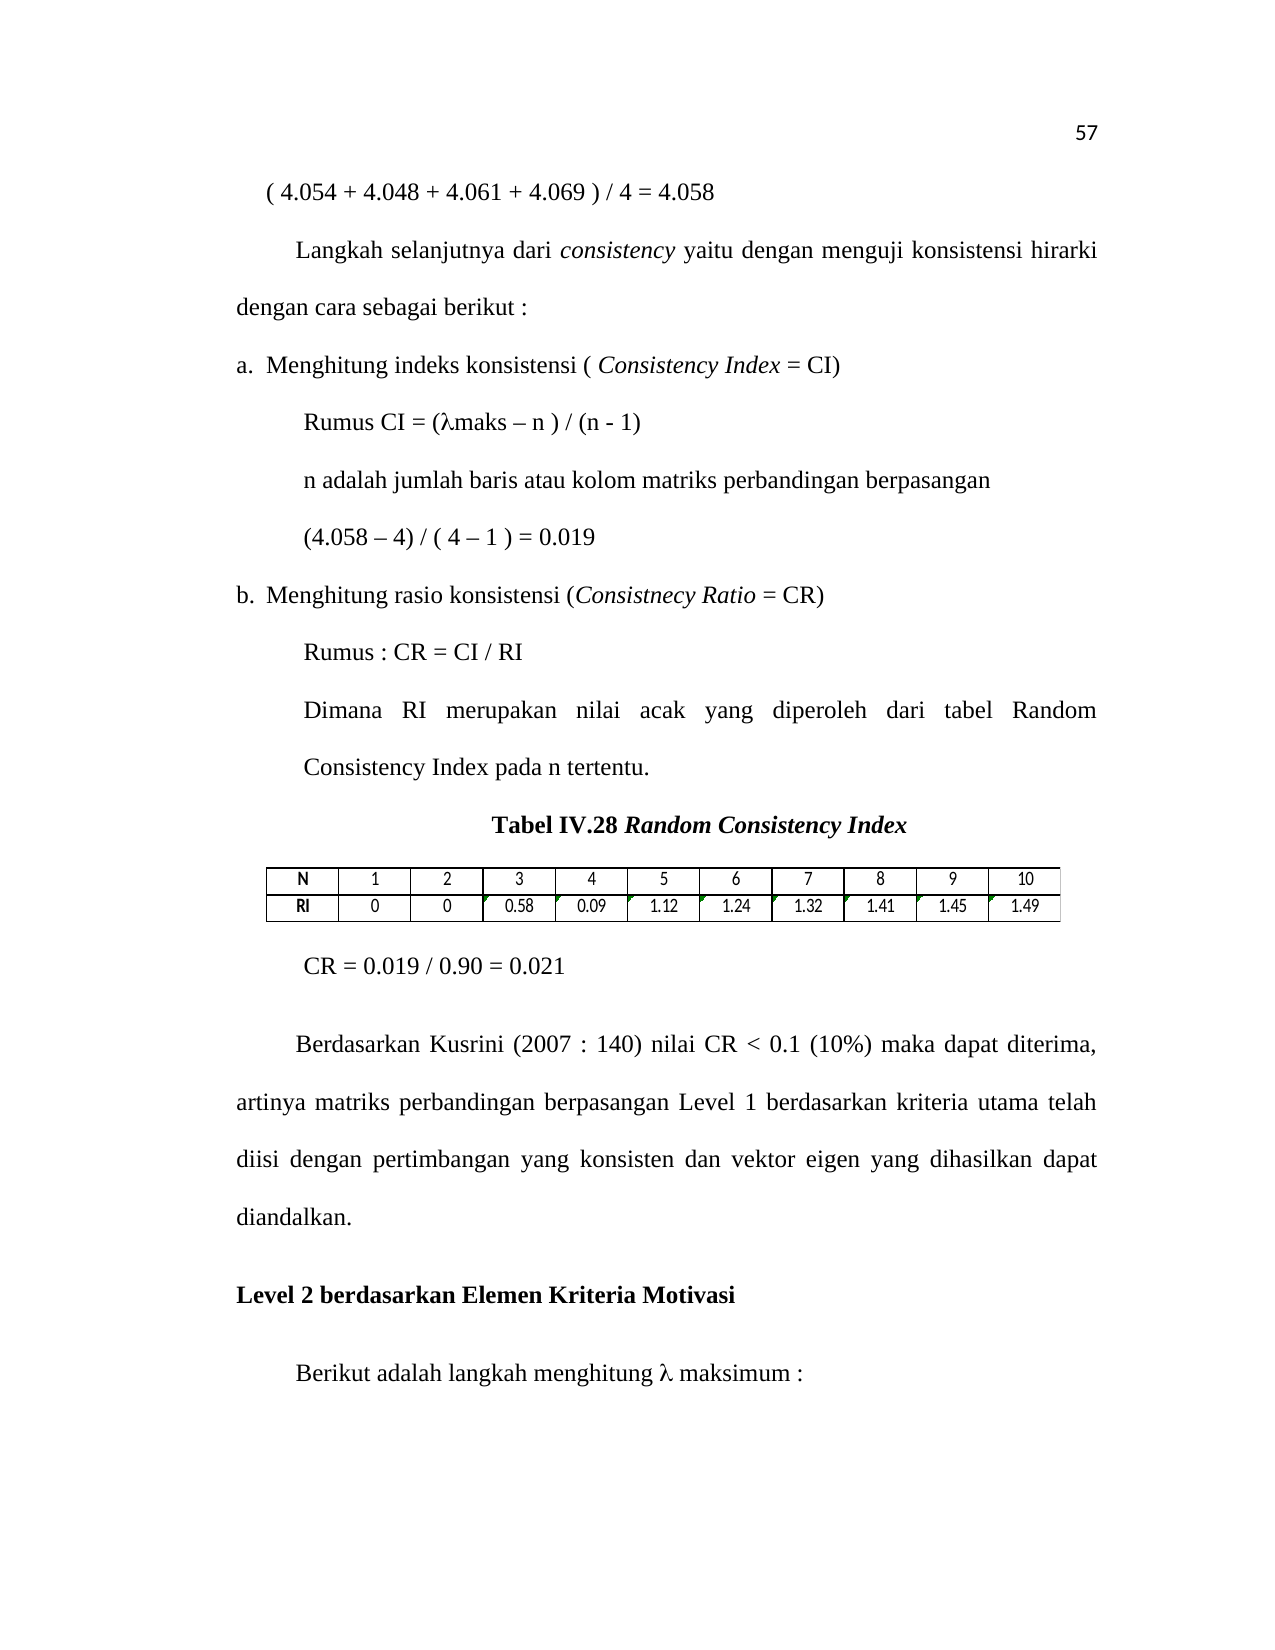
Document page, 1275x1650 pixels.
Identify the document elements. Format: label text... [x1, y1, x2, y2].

list n adalah jumlah baris atau kolom matriks perbandingan berpasangan [303, 465, 1098, 493]
text Berikut adalah langkah menghitung maksimum : [236, 1358, 1098, 1387]
list Rumus : CR = CI / RI [303, 637, 1098, 666]
list Rumus CI = (maks – n ) / (n - 1) [303, 407, 1098, 436]
list ( 4.054 + 4.048 + 4.061 + 4.069 ) / 4 = 4.058 [266, 177, 1098, 206]
list CR = 0.019 / 0.90 = 0.021 [303, 951, 1098, 979]
list Menghitung indeks konsistensi ( Consistency Index = CI) [236, 350, 1098, 378]
list Dimana RI merupakan nilai acak yang diperoleh dari tabel Random Consistency Index pada n tertentu. [303, 695, 1098, 781]
text Berdasarkan Kusrini (2007 : 140) nilai CR < 0.1 (10%) maka dapat diterima, artinya matriks perbandingan berpasangan Level 1 berdasarkan kriteria utama telah diisi dengan pertimbangan yang konsisten dan vektor eigen yang dihasilkan dapat diandalkan. [236, 1029, 1098, 1230]
list Tabel IV.28 Random Consistency Index [303, 810, 1098, 838]
list Menghitung rasio konsistensi (Consistnecy Ratio = CR) [236, 580, 1098, 608]
list Langkah selanjutnya dari consistency yaitu dengan menguji konsistensi hirarki dengan cara sebagai berikut : [236, 235, 1098, 321]
text Level 2 berdasarkan Elemen Kriteria Motivasi [236, 1280, 1098, 1309]
list (4.058 – 4) / ( 4 – 1 ) = 0.019 [303, 522, 1098, 551]
